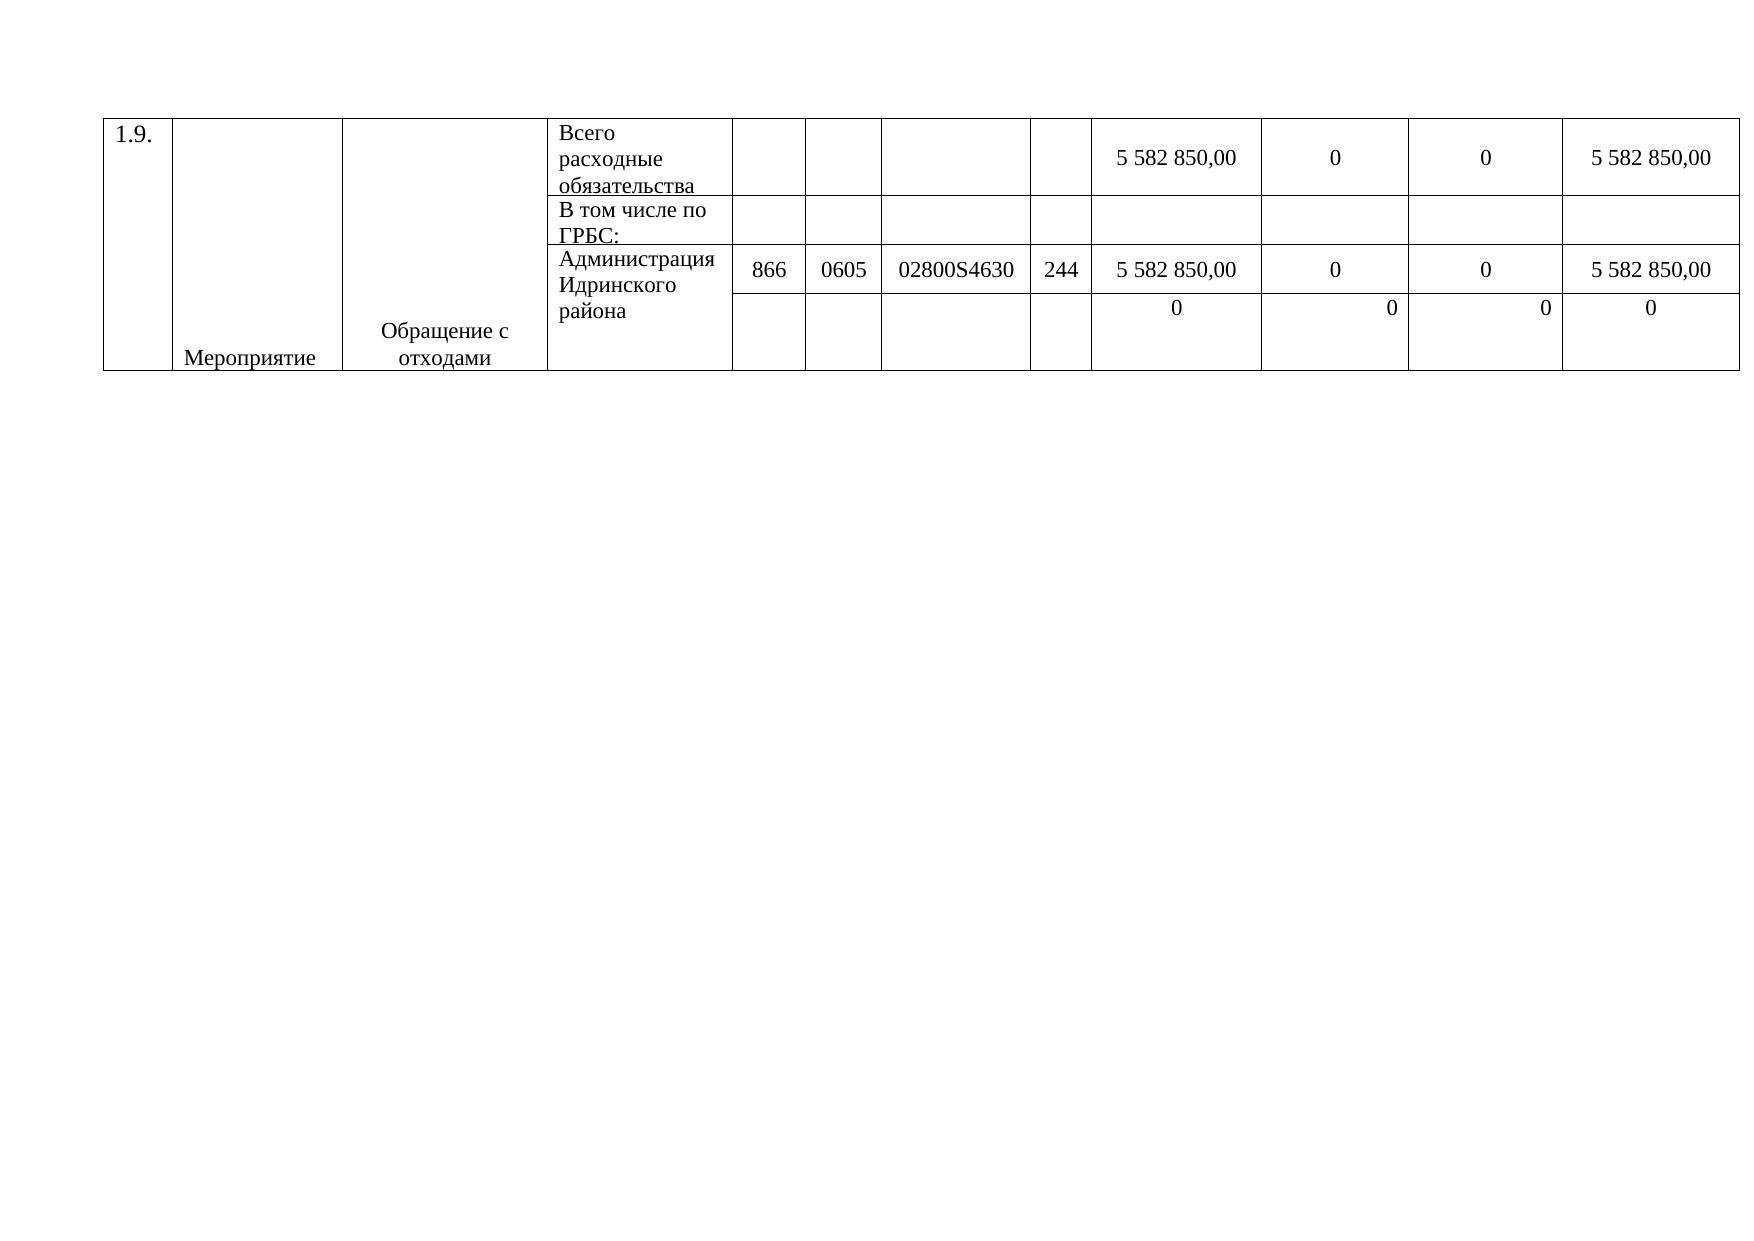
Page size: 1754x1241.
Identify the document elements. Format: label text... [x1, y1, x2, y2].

table_cell [1031, 294, 1091, 370]
table_cell Администрация Идринского района [548, 245, 732, 370]
table_cell [1031, 119, 1091, 195]
table_cell 5 582 850,00 [1563, 245, 1739, 293]
table_cell 0 [1409, 119, 1562, 195]
table_cell 02800S4630 [882, 245, 1030, 293]
table_cell [882, 196, 1030, 244]
table_cell [806, 294, 881, 370]
table_cell Всего расходные обязательства [548, 119, 732, 195]
table_cell 866 [733, 245, 805, 293]
table_cell 0 [1409, 294, 1562, 370]
table_cell 5 582 850,00 [1092, 119, 1261, 195]
table_cell [1031, 196, 1091, 244]
table_cell 0 [1563, 294, 1739, 370]
table_cell 0 [1262, 245, 1408, 293]
table_cell 5 582 850,00 [1563, 119, 1739, 195]
table_cell 0 [1262, 294, 1408, 370]
table_cell [1409, 196, 1562, 244]
table_cell [1563, 196, 1739, 244]
table_cell [806, 119, 881, 195]
table_cell [1092, 196, 1261, 244]
table_cell 244 [1031, 245, 1091, 293]
table_cell 0605 [806, 245, 881, 293]
table_cell [1262, 196, 1408, 244]
table_cell В том числе по ГРБС: [548, 196, 732, 244]
table_cell [733, 196, 805, 244]
table_cell [806, 196, 881, 244]
table_cell Мероприятие [173, 119, 342, 370]
table_cell [733, 119, 805, 195]
table_cell 0 [1262, 119, 1408, 195]
table_cell Обращение с отходами [343, 119, 547, 370]
table_cell [733, 294, 805, 370]
table_cell 0 [1092, 294, 1261, 370]
table_cell 5 582 850,00 [1092, 245, 1261, 293]
table_cell [882, 119, 1030, 195]
table_cell 1.9. [104, 119, 172, 370]
table_cell [882, 294, 1030, 370]
table_cell 0 [1409, 245, 1562, 293]
